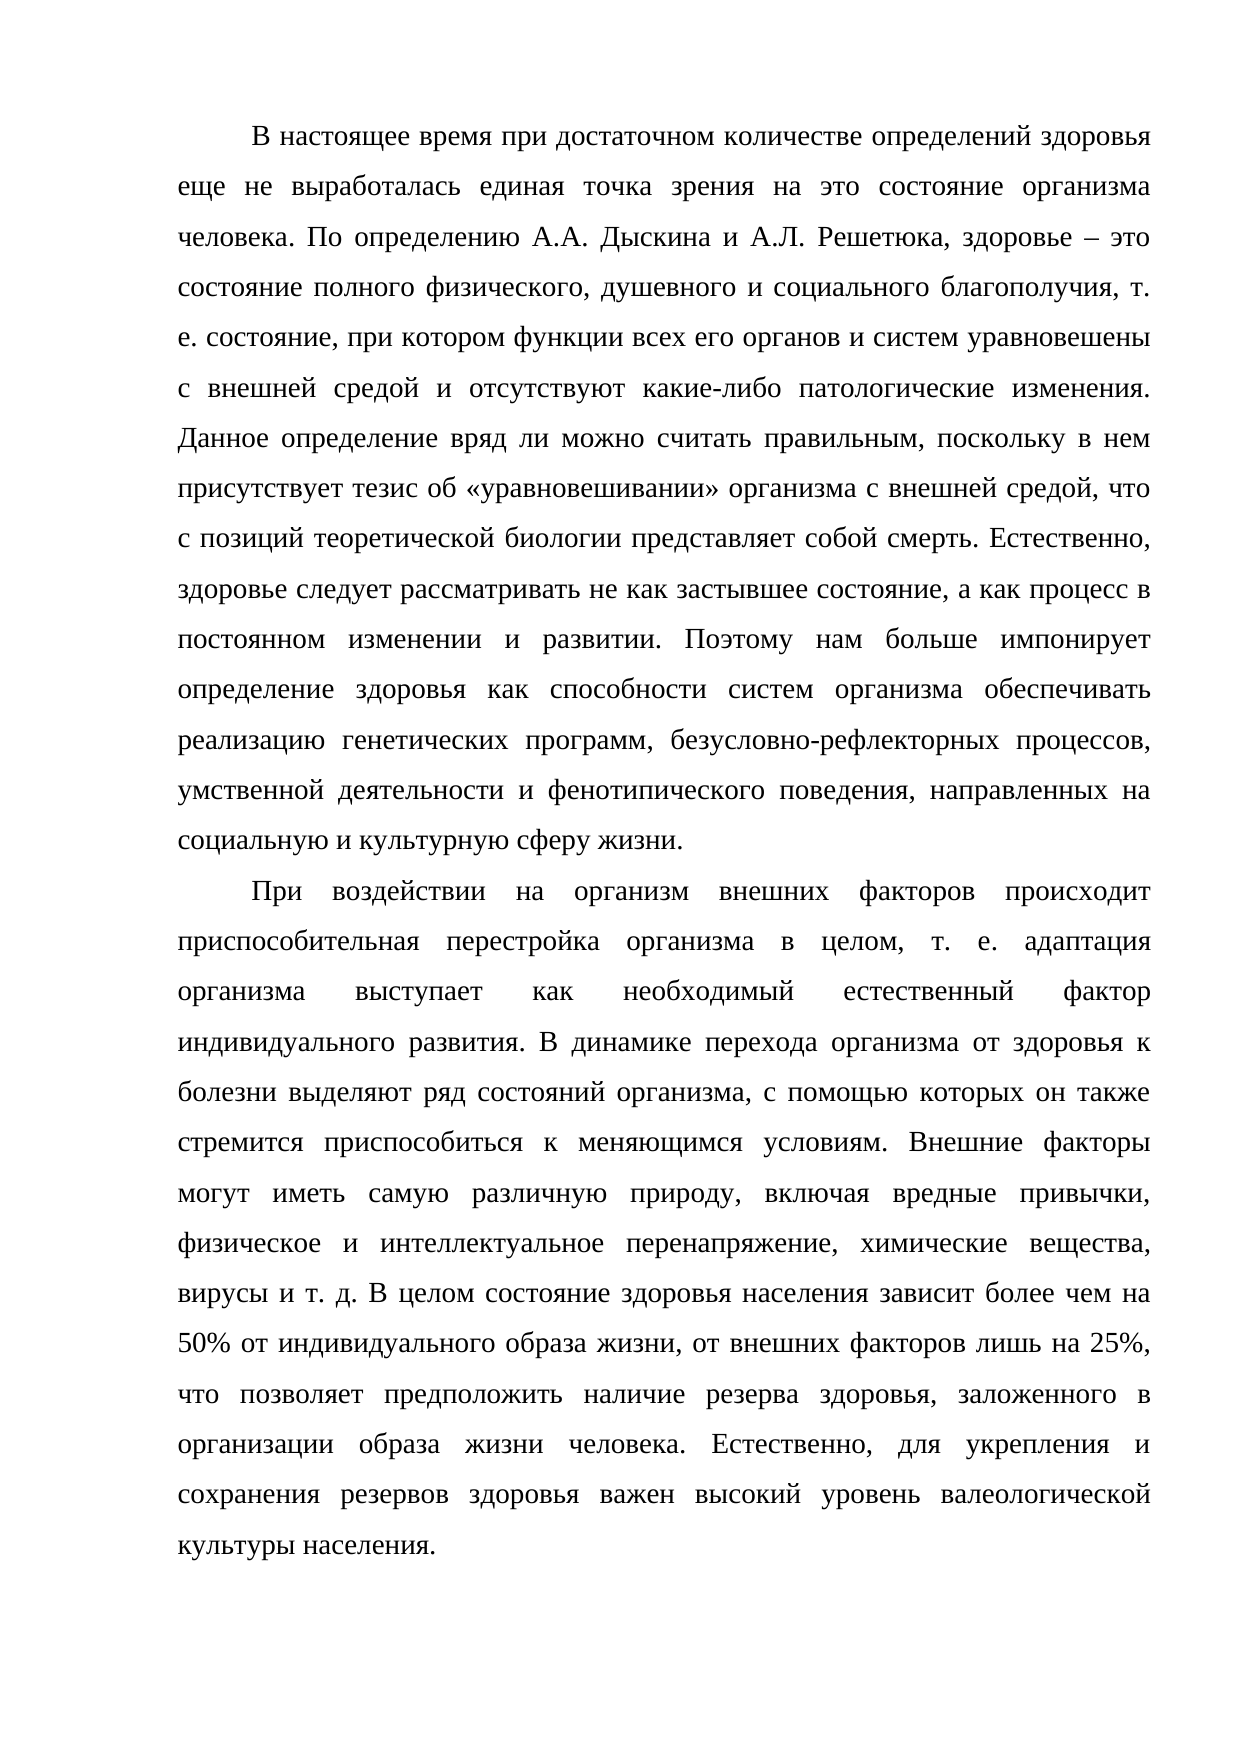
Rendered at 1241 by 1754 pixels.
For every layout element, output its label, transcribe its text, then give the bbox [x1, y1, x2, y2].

text В настоящее время при достаточном количестве определений здоровья еще не выработалась единая точка зрения на это состояние организма человека. По определению А.А. Дыскина и А.Л. Решетюка, здоровье – это состояние полного физического, душевного и социального благополучия, т. е. состояние, при котором функции всех его органов и систем уравновешены с внешней средой и отсутствуют какие-либо патологические изменения. Данное определение вряд ли можно считать правильным, поскольку в нем присутствует тезис об «уравновешивании» организма с внешней средой, что с позиций теоретической биологии представляет собой смерть. Естественно, здоровье следует рассматривать не как застывшее состояние, а как процесс в постоянном изменении и развитии. Поэтому нам больше импонирует определение здоровья как способности систем организма обеспечивать реализацию генетических программ, безусловно-рефлекторных процессов, умственной деятельности и фенотипического поведения, направленных на социальную и культурную сферу жизни. [177, 118, 1152, 856]
text При воздействии на организм внешних факторов происходит приспособительная перестройка организма в целом, т. е. адаптация организма выступает как необходимый естественный фактор индивидуального развития. В динамике перехода организма от здоровья к болезни выделяют ряд состояний организма, с помощью которых он также стремится приспособиться к меняющимся условиям. Внешние факторы могут иметь самую различную природу, включая вредные привычки, физическое и интеллектуальное перенапряжение, химические вещества, вирусы и т. д. В целом состояние здоровья населения зависит более чем на 50% от индивидуального образа жизни, от внешних факторов лишь на 25%, что позволяет предположить наличие резерва здоровья, заложенного в организации образа жизни человека. Естественно, для укрепления и сохранения резервов здоровья важен высокий уровень валеологической культуры населения. [177, 873, 1152, 1560]
